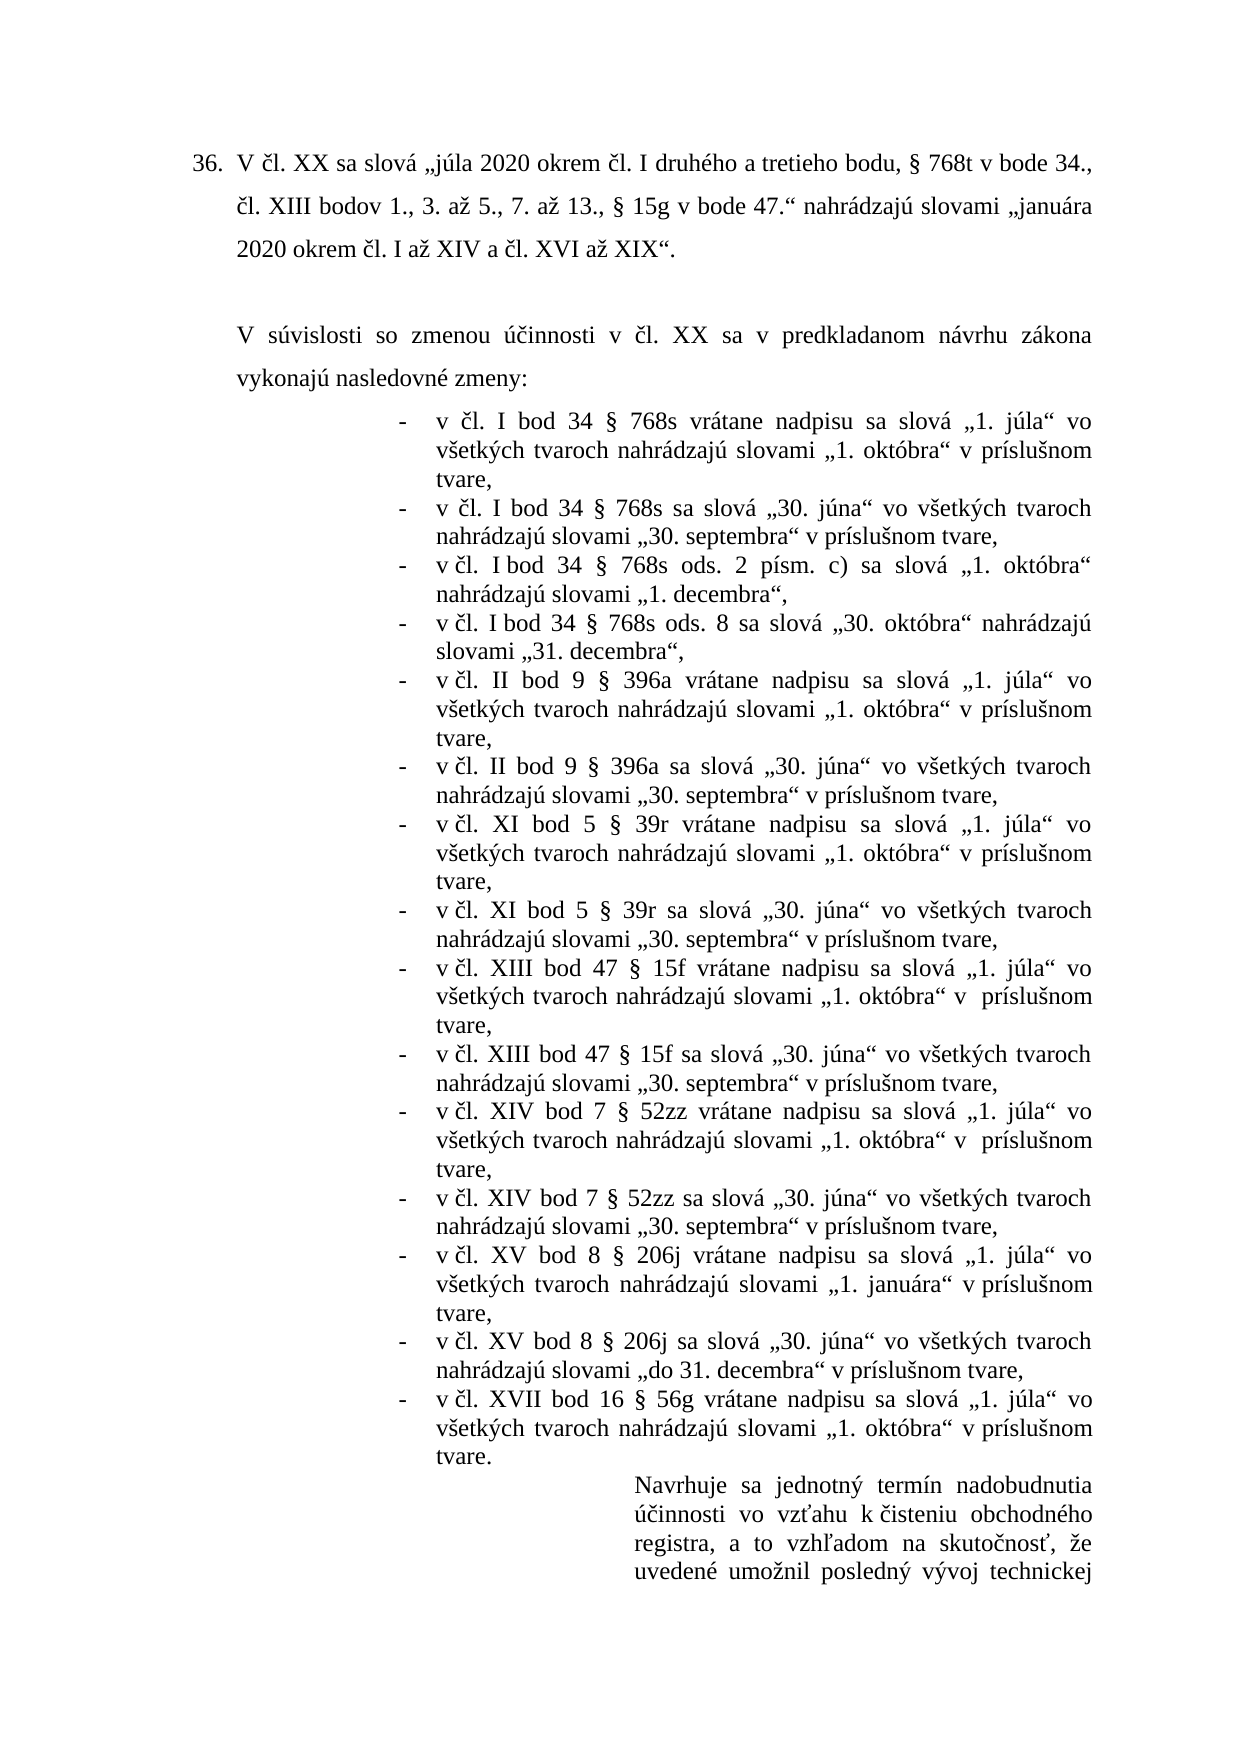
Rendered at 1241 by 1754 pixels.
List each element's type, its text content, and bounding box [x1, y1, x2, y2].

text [266, 1470, 1093, 1585]
list v čl. XIV bod 7 § 52zz sa slová „30. júna“ vo všetkých tvaroch nahrádzajú slovami „30. septembra“ v príslušnom tvare, [398, 1183, 1093, 1240]
list v čl. I bod 34 § 768s ods. 8 sa slová „30. októbra“ nahrádzajú slovami „31. decembra“, [398, 608, 1093, 665]
list v čl. XV bod 8 § 206j sa slová „30. júna“ vo všetkých tvaroch nahrádzajú slovami „do 31. decembra“ v príslušnom tvare, [398, 1326, 1093, 1384]
list v čl. II bod 9 § 396a sa slová „30. júna“ vo všetkých tvaroch nahrádzajú slovami „30. septembra“ v príslušnom tvare, [398, 751, 1093, 809]
list v čl. XI bod 5 § 39r vrátane nadpisu sa slová „1. júla“ vo všetkých tvaroch nahrádzajú slovami „1. októbra“ v príslušnom tvare, [398, 809, 1093, 895]
list v čl. XI bod 5 § 39r sa slová „30. júna“ vo všetkých tvaroch nahrádzajú slovami „30. septembra“ v príslušnom tvare, [398, 895, 1093, 953]
list V čl. XX sa slová „júla 2020 okrem čl. I druhého a tretieho bodu, § 768t v bode 34., čl. XIII bodov 1., 3. až 5., 7. až 13., § 15g v bode 47.“ nahrádzajú slovami „januára 2020 okrem čl. I až XIV a čl. XVI až XIX“. [192, 148, 1093, 263]
list v čl. I bod 34 § 768s ods. 2 písm. c) sa slová „1. októbra“ nahrádzajú slovami „1. decembra“, [398, 550, 1093, 608]
list v čl. II bod 9 § 396a vrátane nadpisu sa slová „1. júla“ vo všetkých tvaroch nahrádzajú slovami „1. októbra“ v príslušnom tvare, [398, 665, 1093, 751]
list V súvislosti so zmenou účinnosti v čl. XX sa v predkladanom návrhu zákona vykonajú nasledovné zmeny: [236, 320, 1093, 392]
list v čl. XIV bod 7 § 52zz vrátane nadpisu sa slová „1. júla“ vo všetkých tvaroch nahrádzajú slovami „1. októbra“ v príslušnom tvare, [398, 1096, 1093, 1183]
list v čl. I bod 34 § 768s sa slová „30. júna“ vo všetkých tvaroch nahrádzajú slovami „30. septembra“ v príslušnom tvare, [398, 493, 1093, 550]
list v čl. XV bod 8 § 206j vrátane nadpisu sa slová „1. júla“ vo všetkých tvaroch nahrádzajú slovami „1. januára“ v príslušnom tvare, [398, 1240, 1093, 1326]
list v čl. XIII bod 47 § 15f vrátane nadpisu sa slová „1. júla“ vo všetkých tvaroch nahrádzajú slovami „1. októbra“ v príslušnom tvare, [398, 953, 1093, 1039]
list v čl. XIII bod 47 § 15f sa slová „30. júna“ vo všetkých tvaroch nahrádzajú slovami „30. septembra“ v príslušnom tvare, [398, 1039, 1093, 1096]
list v čl. I bod 34 § 768s vrátane nadpisu sa slová „1. júla“ vo všetkých tvaroch nahrádzajú slovami „1. októbra“ v príslušnom tvare, [398, 406, 1093, 493]
list v čl. XVII bod 16 § 56g vrátane nadpisu sa slová „1. júla“ vo všetkých tvaroch nahrádzajú slovami „1. októbra“ v príslušnom tvare. [398, 1384, 1093, 1470]
